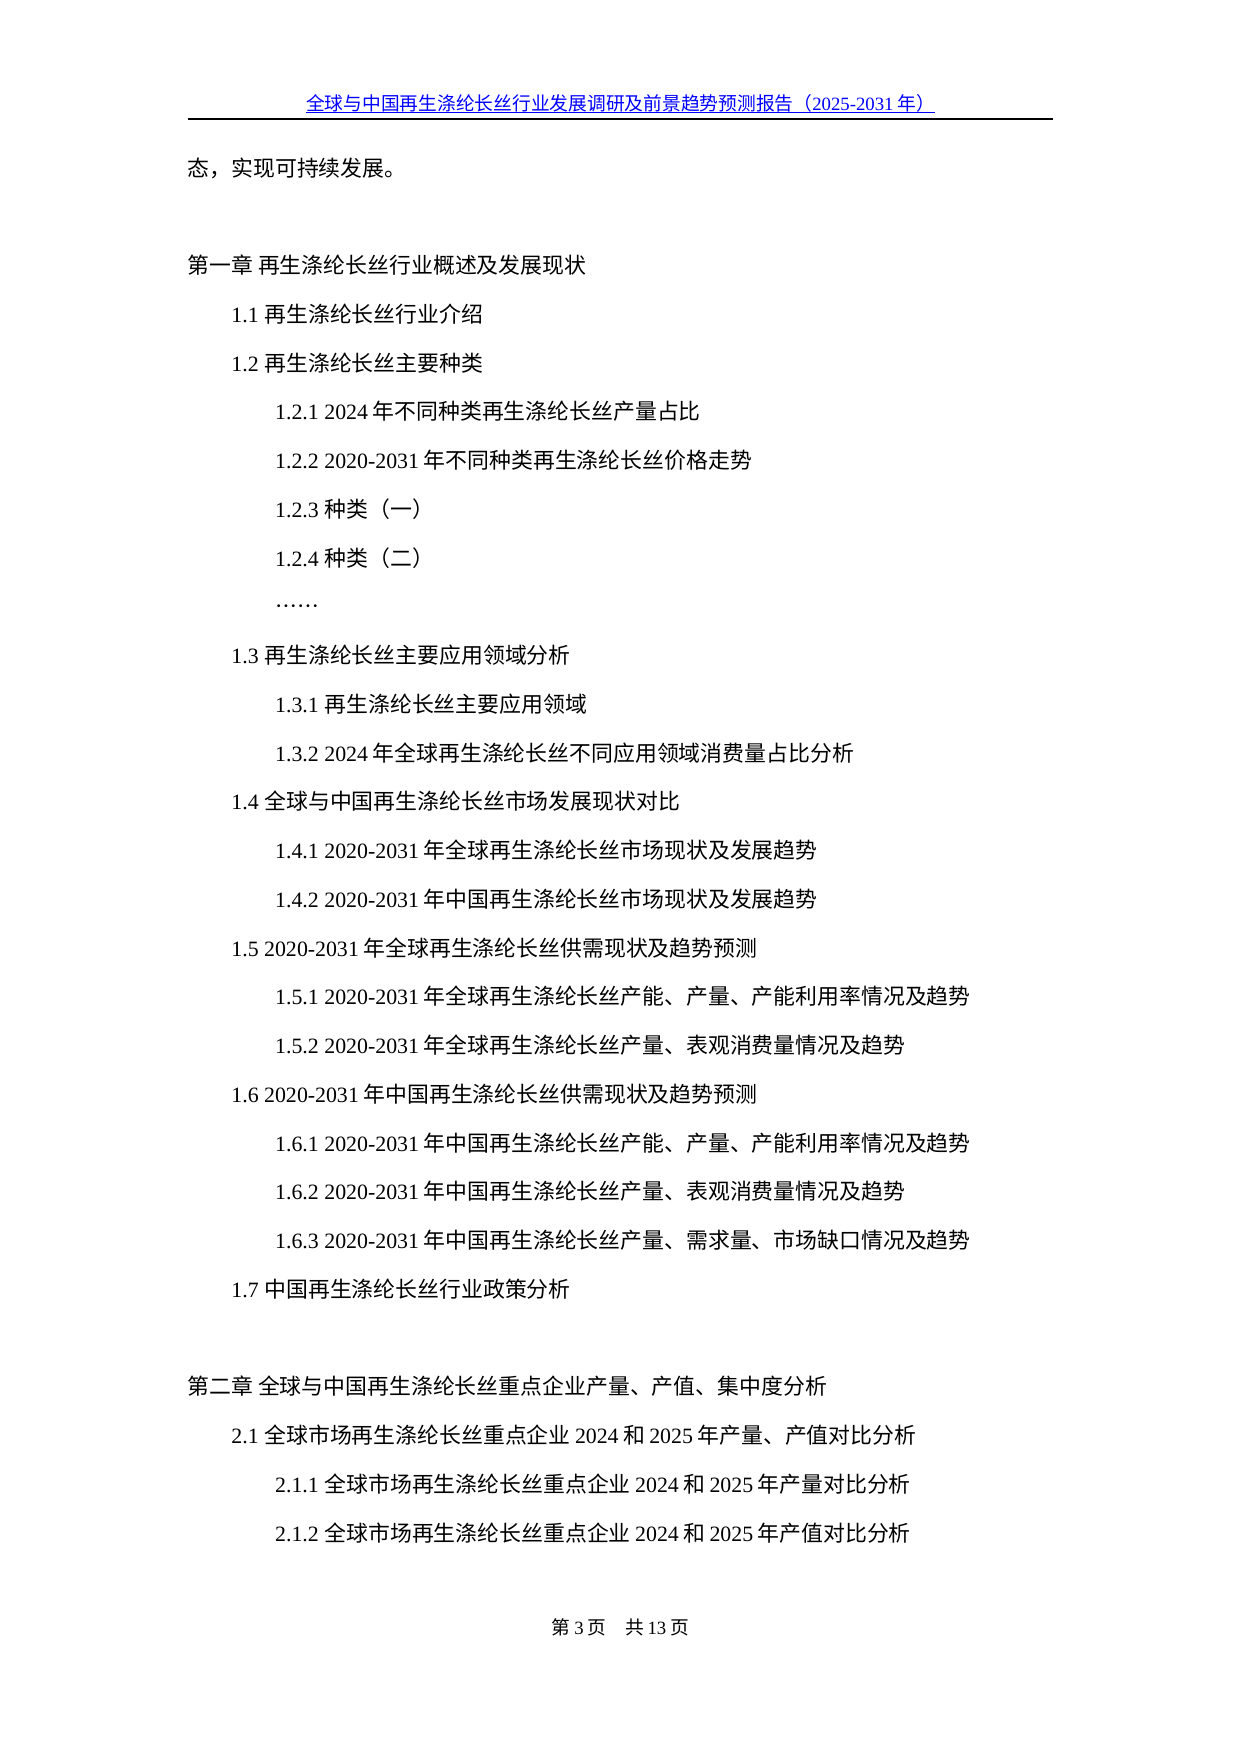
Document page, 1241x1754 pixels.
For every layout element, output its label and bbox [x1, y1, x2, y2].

text [187, 150, 1053, 1548]
